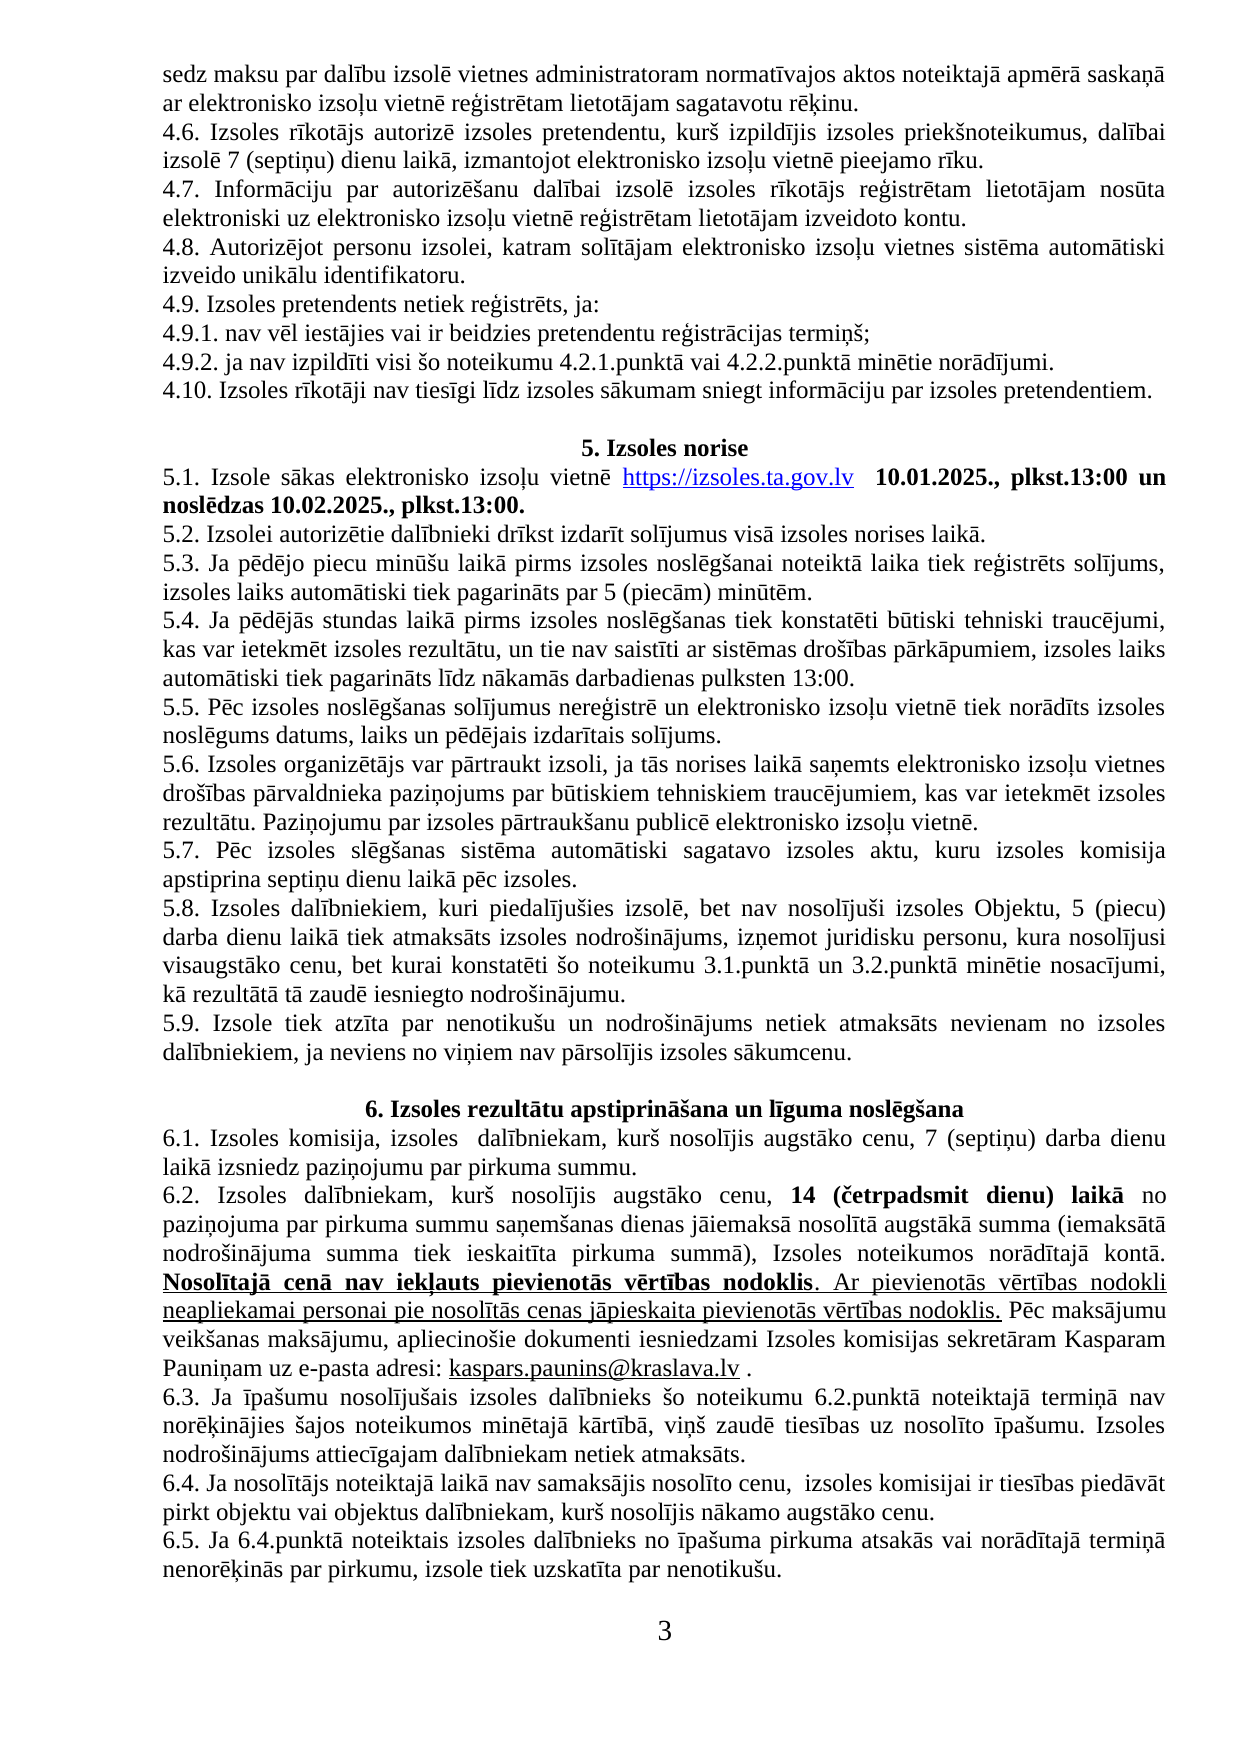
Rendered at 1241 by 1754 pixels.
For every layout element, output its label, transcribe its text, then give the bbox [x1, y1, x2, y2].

text 5. Izsoles norise [162, 433, 1167, 462]
text 6.2. Izsoles dalībniekam, kurš nosolījis augstāko cenu, 14 (četrpadsmit dienu) laikā no paziņojuma par pirkuma summu saņemšanas dienas jāiemaksā nosolītā augstākā summa (iemaksātā nodrošinājuma summa tiek ieskaitīta pirkuma summā), Izsoles noteikumos norādītajā kontā. Nosolītajā cenā nav iekļauts pievienotās vērtības nodoklis. Ar pievienotās vērtības nodokli neapliekamai personai pie nosolītās cenas jāpieskaita pievienotās vērtības nodoklis. Pēc maksājumu veikšanas maksājumu, apliecinošie dokumenti iesniedzami Izsoles komisijas sekretāram Kasparam Pauniņam uz e-pasta adresi: kaspars.paunins@kraslava.lv . [162, 1180, 1167, 1292]
text 4.7. Informāciju par autorizēšanu dalībai izsolē izsoles rīkotājs reģistrētam lietotājam nosūta elektroniski uz elektronisko izsoļu vietnē reģistrētam lietotājam izveidoto kontu. [162, 174, 1167, 232]
text 6.1. Izsoles komisija, izsoles dalībniekam, kurš nosolījis augstāko cenu, 7 (septiņu) darba dienu laikā izsniedz paziņojumu par pirkuma summu. [162, 1123, 1167, 1180]
text 5.6. Izsoles organizētājs var pārtraukt izsoli, ja tās norises laikā saņemts elektronisko izsoļu vietnes drošības pārvaldnieka paziņojums par būtiskiem tehniskiem traucējumiem, kas var ietekmēt izsoles rezultātu. Paziņojumu par izsoles pārtraukšanu publicē elektronisko izsoļu vietnē. [162, 749, 1167, 835]
text 5.4. Ja pēdējās stundas laikā pirms izsoles noslēgšanas tiek konstatēti būtiski tehniski traucējumi, kas var ietekmēt izsoles rezultātu, un tie nav saistīti ar sistēmas drošības pārkāpumiem, izsoles laiks automātiski tiek pagarināts līdz nākamās darbadienas pulksten 13:00. [162, 605, 1167, 692]
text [162, 59, 1167, 117]
text 5.9. Izsole tiek atzīta par nenotikušu un nodrošinājums netiek atmaksāts nevienam no izsoles dalībniekiem, ja neviens no viņiem nav pārsolījis izsoles sākumcenu. [162, 1008, 1167, 1065]
text 6.4. Ja nosolītājs noteiktajā laikā nav samaksājis nosolīto cenu, izsoles komisijai ir tiesības piedāvāt pirkt objektu vai objektus dalībniekam, kurš nosolījis nākamo augstāko cenu. [162, 1468, 1167, 1525]
text 5.5. Pēc izsoles noslēgšanas solījumus nereģistrē un elektronisko izsoļu vietnē tiek norādīts izsoles noslēgums datums, laiks un pēdējais izdarītais solījums. [162, 692, 1167, 749]
text 6. Izsoles rezultātu apstiprināšana un līguma noslēgšana [162, 1094, 1167, 1123]
text 4.10. Izsoles rīkotāji nav tiesīgi līdz izsoles sākumam sniegt informāciju par izsoles pretendentiem. [162, 375, 1167, 404]
text 4.9. Izsoles pretendents netiek reģistrēts, ja: [162, 289, 1167, 318]
text 6.3. Ja īpašumu nosolījušais izsoles dalībnieks šo noteikumu 6.2.punktā noteiktajā termiņā nav norēķinājies šajos noteikumos minētajā kārtībā, viņš zaudē tiesības uz nosolīto īpašumu. Izsoles nodrošinājums attiecīgajam dalībniekam netiek atmaksāts. [162, 1382, 1167, 1468]
text 6.2. Izsoles dalībniekam, kurš nosolījis augstāko cenu, 14 (četrpadsmit dienu) laikā no paziņojuma par pirkuma summu saņemšanas dienas jāiemaksā nosolītā augstākā summa (iemaksātā nodrošinājuma summa tiek ieskaitīta pirkuma summā), Izsoles noteikumos norādītajā kontā. Nosolītajā cenā nav iekļauts pievienotās vērtības nodoklis. Ar pievienotās vērtības nodokli neapliekamai personai pie nosolītās cenas jāpieskaita pievienotās vērtības nodoklis. Pēc maksājumu veikšanas maksājumu, apliecinošie dokumenti iesniedzami Izsoles komisijas sekretāram Kasparam Pauniņam uz e-pasta adresi: kaspars.paunins@kraslava.lv . [162, 1293, 1167, 1382]
text 4.9.2. ja nav izpildīti visi šo noteikumu 4.2.1.punktā vai 4.2.2.punktā minētie norādījumi. [162, 347, 1167, 375]
text 4.6. Izsoles rīkotājs autorizē izsoles pretendentu, kurš izpildījis izsoles priekšnoteikumus, dalībai izsolē 7 (septiņu) dienu laikā, izmantojot elektronisko izsoļu vietnē pieejamo rīku. [162, 117, 1167, 174]
text 4.9.1. nav vēl iestājies vai ir beidzies pretendentu reģistrācijas termiņš; [162, 318, 1167, 347]
text 5.7. Pēc izsoles slēgšanas sistēma automātiski sagatavo izsoles aktu, kuru izsoles komisija apstiprina septiņu dienu laikā pēc izsoles. [162, 835, 1167, 893]
text 5.2. Izsolei autorizētie dalībnieki drīkst izdarīt solījumus visā izsoles norises laikā. [162, 519, 1167, 548]
text 6.5. Ja 6.4.punktā noteiktais izsoles dalībnieks no īpašuma pirkuma atsakās vai norādītajā termiņā nenorēķinās par pirkumu, izsole tiek uzskatīta par nenotikušu. [162, 1525, 1167, 1583]
text 5.1. Izsole sākas elektronisko izsoļu vietnē https://izsoles.ta.gov.lv 10.01.2025., plkst.13:00 un noslēdzas 10.02.2025., plkst.13:00. [162, 462, 1167, 519]
text 5.8. Izsoles dalībniekiem, kuri piedalījušies izsolē, bet nav nosolījuši izsoles Objektu, 5 (piecu) darba dienu laikā tiek atmaksāts izsoles nodrošinājums, izņemot juridisku personu, kura nosolījusi visaugstāko cenu, bet kurai konstatēti šo noteikumu 3.1.punktā un 3.2.punktā minētie nosacījumi, kā rezultātā tā zaudē iesniegto nodrošinājumu. [162, 893, 1167, 1008]
text 5.3. Ja pēdējo piecu minūšu laikā pirms izsoles noslēgšanai noteiktā laika tiek reģistrēts solījums, izsoles laiks automātiski tiek pagarināts par 5 (piecām) minūtēm. [162, 548, 1167, 605]
text 4.8. Autorizējot personu izsolei, katram solītājam elektronisko izsoļu vietnes sistēma automātiski izveido unikālu identifikatoru. [162, 232, 1167, 289]
